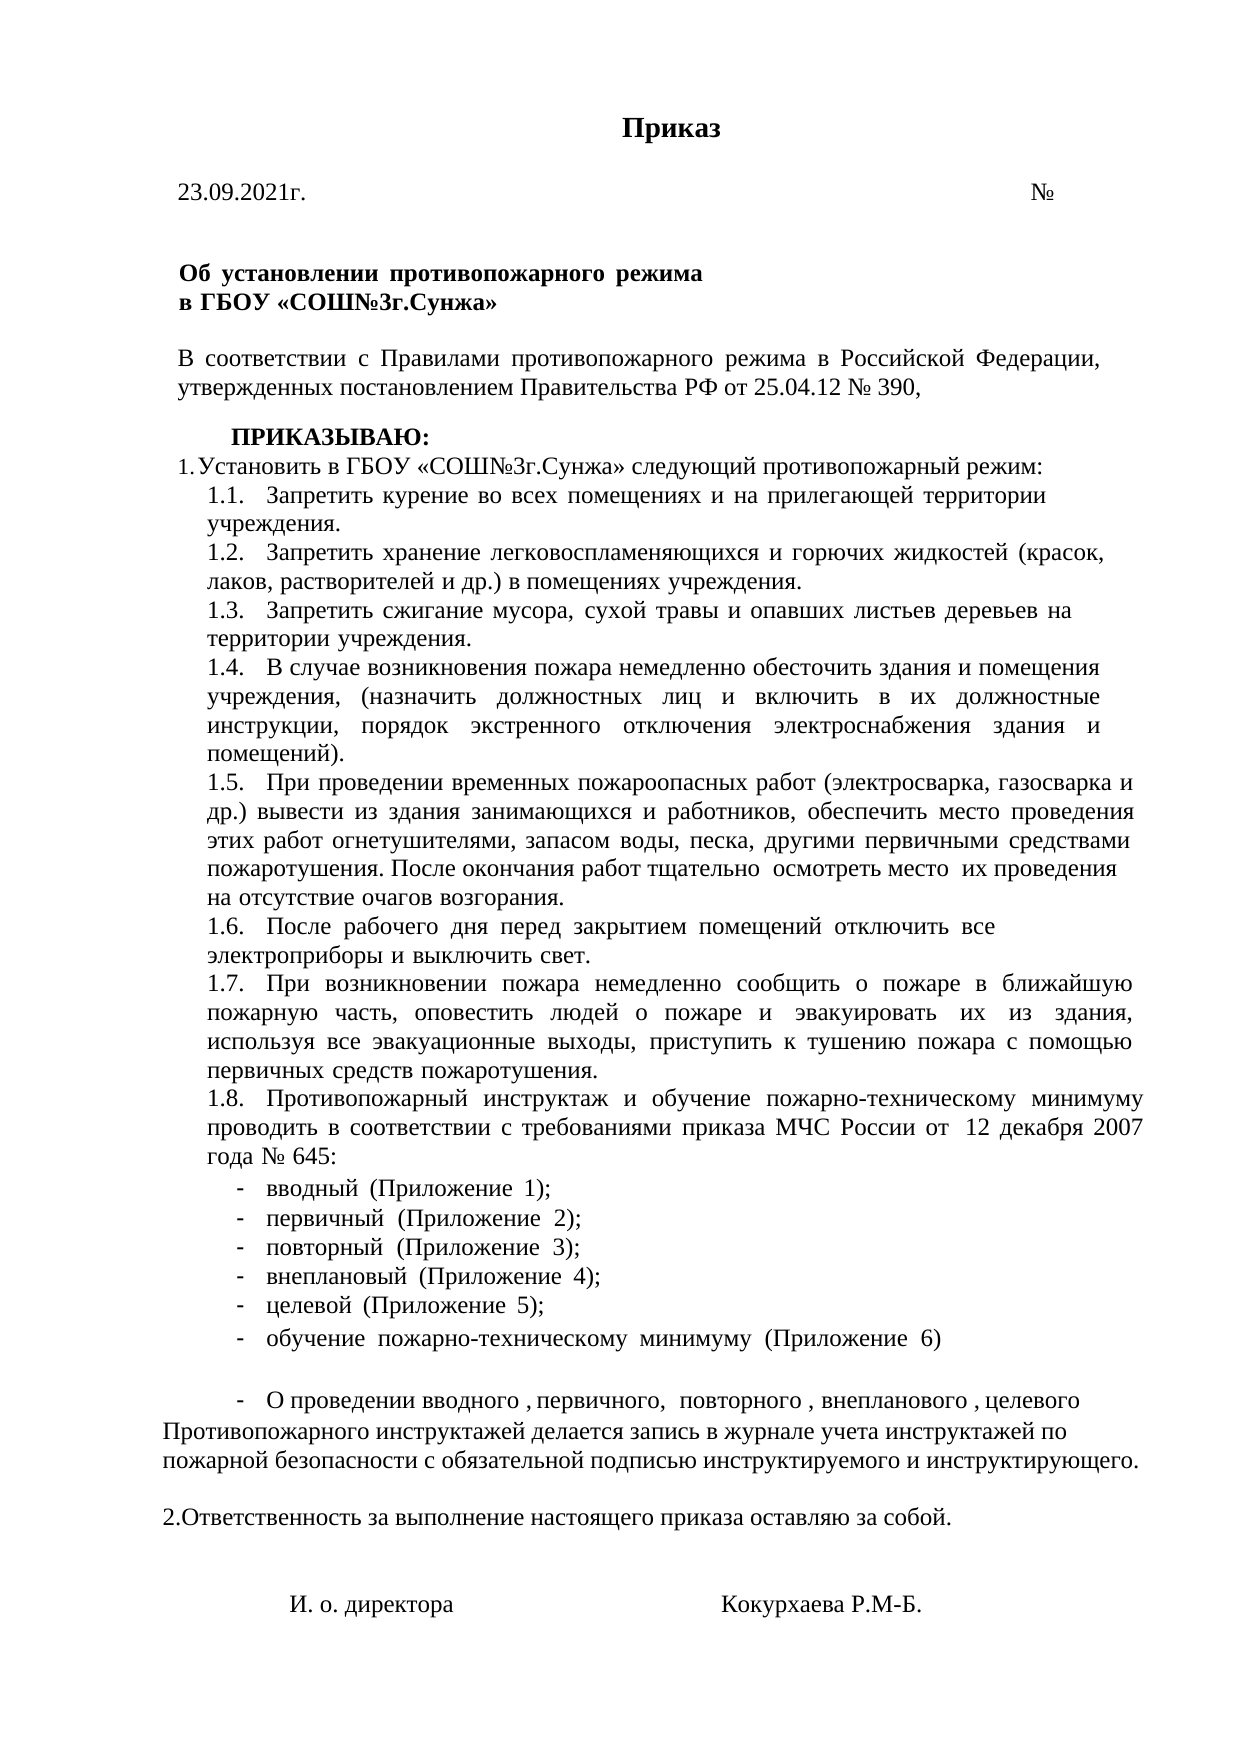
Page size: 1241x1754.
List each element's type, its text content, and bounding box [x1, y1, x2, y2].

list Противопожарный инструктаж и обучение пожарно-техническому минимуму проводить в соответствии с требованиями приказа МЧС России от 12 декабря 2007 года № 645: [207, 1083, 1144, 1170]
list целевой (Приложение 5); [236, 1290, 1165, 1319]
list повторный (Приложение 3); [236, 1233, 1165, 1261]
list В случае возникновения пожара немедленно обесточить здания и помещения учреждения, (назначить должностных лиц и включить в их должностные инструкции, порядок экстренного отключения электроснабжения здания и помещений). [207, 652, 1100, 767]
text И. о. директора Кокурхаева Р.М-Б. [162, 1589, 1165, 1617]
list Установить в ГБОУ «СОШ№3г.Сунжа» следующий противопожарный режим: [177, 451, 1120, 480]
text пожаротушения. После окончания работ тщательно осмотреть место их проведения на отсутствие очагов возгорания. [207, 853, 1140, 911]
list Запретить сжигание мусора, сухой травы и опавших листьев деревьев на территории учреждения. [207, 595, 1072, 652]
list обучение пожарно-техническому минимуму (Приложение 6) [236, 1319, 1165, 1353]
subtitle ПРИКАЗЫВАЮ: [231, 422, 1165, 451]
subtitle Об установлении противопожарного режима в ГБОУ «СОШ№3г.Сунжа» [179, 258, 713, 316]
text Приказ [177, 110, 1165, 144]
text 2.Ответственность за выполнение настоящего приказа оставляю за собой. [162, 1502, 1165, 1531]
list При возникновении пожара немедленно сообщить о пожаре в ближайшую пожарную часть, оповестить людей о пожаре и эвакуировать их из здания, используя все эвакуационные выходы, приступить к тушению пожара с помощью первичных средств пожаротушения. [207, 968, 1133, 1083]
list При проведении временных пожароопасных работ (электросварка, газосварка и др.) вывести из здания занимающихся и работников, обеспечить место проведения этих работ огнетушителями, запасом воды, песка, другими первичными средствами [207, 767, 1134, 853]
text В соответствии с Правилами противопожарного режима в Российской Федерации, утвержденных постановлением Правительства РФ от 25.04.12 № 390, [177, 343, 1165, 401]
list Запретить курение во всех помещениях и на прилегающей территории учреждения. [207, 480, 1047, 537]
list Запретить хранение легковоспламеняющихся и горючих жидкостей (красок, лаков, растворителей и др.) в помещениях учреждения. [207, 537, 1104, 595]
list вводный (Приложение 1); [236, 1170, 1165, 1204]
list После рабочего дня перед закрытием помещений отключить все электроприборы и выключить свет. [207, 911, 995, 968]
list О проведении вводного ,первичного, повторного ,внепланового ,целевого [236, 1382, 1165, 1416]
text Противопожарного инструктажей делается запись в журнале учета инструктажей по пожарной безопасности с обязательной подписью инструктируемого и инструктирующего. [162, 1416, 1165, 1474]
text 23.09.2021г. № [177, 177, 1165, 206]
list внеплановый (Приложение 4); [236, 1262, 1165, 1290]
list первичный (Приложение 2); [236, 1204, 1165, 1233]
